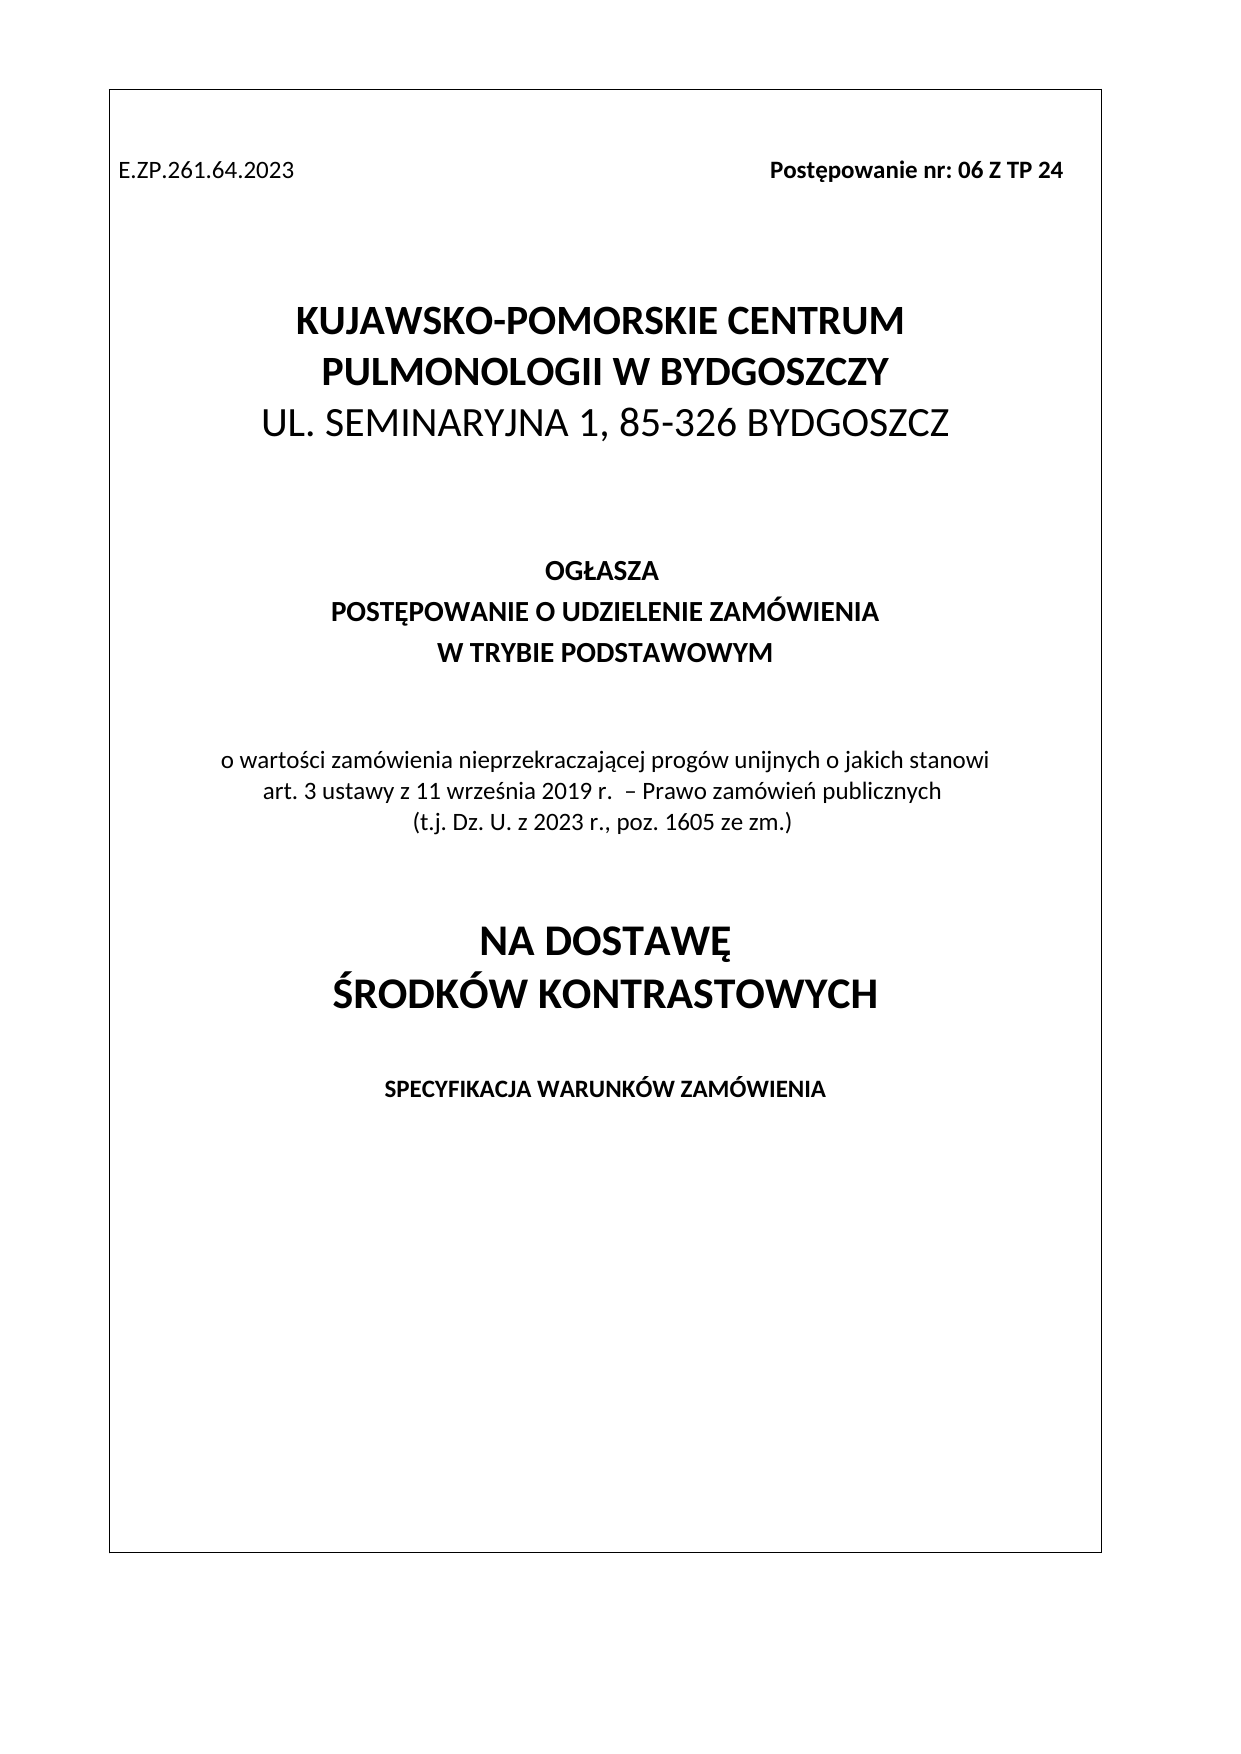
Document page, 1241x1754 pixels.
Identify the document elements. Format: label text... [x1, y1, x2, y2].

text ŚRODKÓW KONTRASTOWYCH [118, 966, 1092, 1019]
text E.ZP.261.64.2023 Postępowanie nr: 06 Z TP 24 [110, 151, 1101, 185]
text NA DOSTAWĘ [110, 909, 1101, 966]
text OGŁASZA POSTĘPOWANIE O UDZIELENIE ZAMÓWIENIA W TRYBIE PODSTAWOWYM [110, 549, 1101, 669]
text o wartości zamówienia nieprzekraczającej progów unijnych o jakich stanowi art. 3 ustawy z 11 września 2019 r. – Prawo zamówień publicznych (t.j. Dz. U. z 2023 r., poz. 1605 ze zm.) [110, 741, 1101, 836]
text KUJAWSKO-POMORSKIE CENTRUM PULMONOLOGII W BYDGOSZCZY [110, 291, 1101, 396]
text UL. SEMINARYJNA 1, 85-326 BYDGOSZCZ [118, 396, 1092, 447]
text SPECYFIKACJA WARUNKÓW ZAMÓWIENIA [118, 1073, 1092, 1103]
